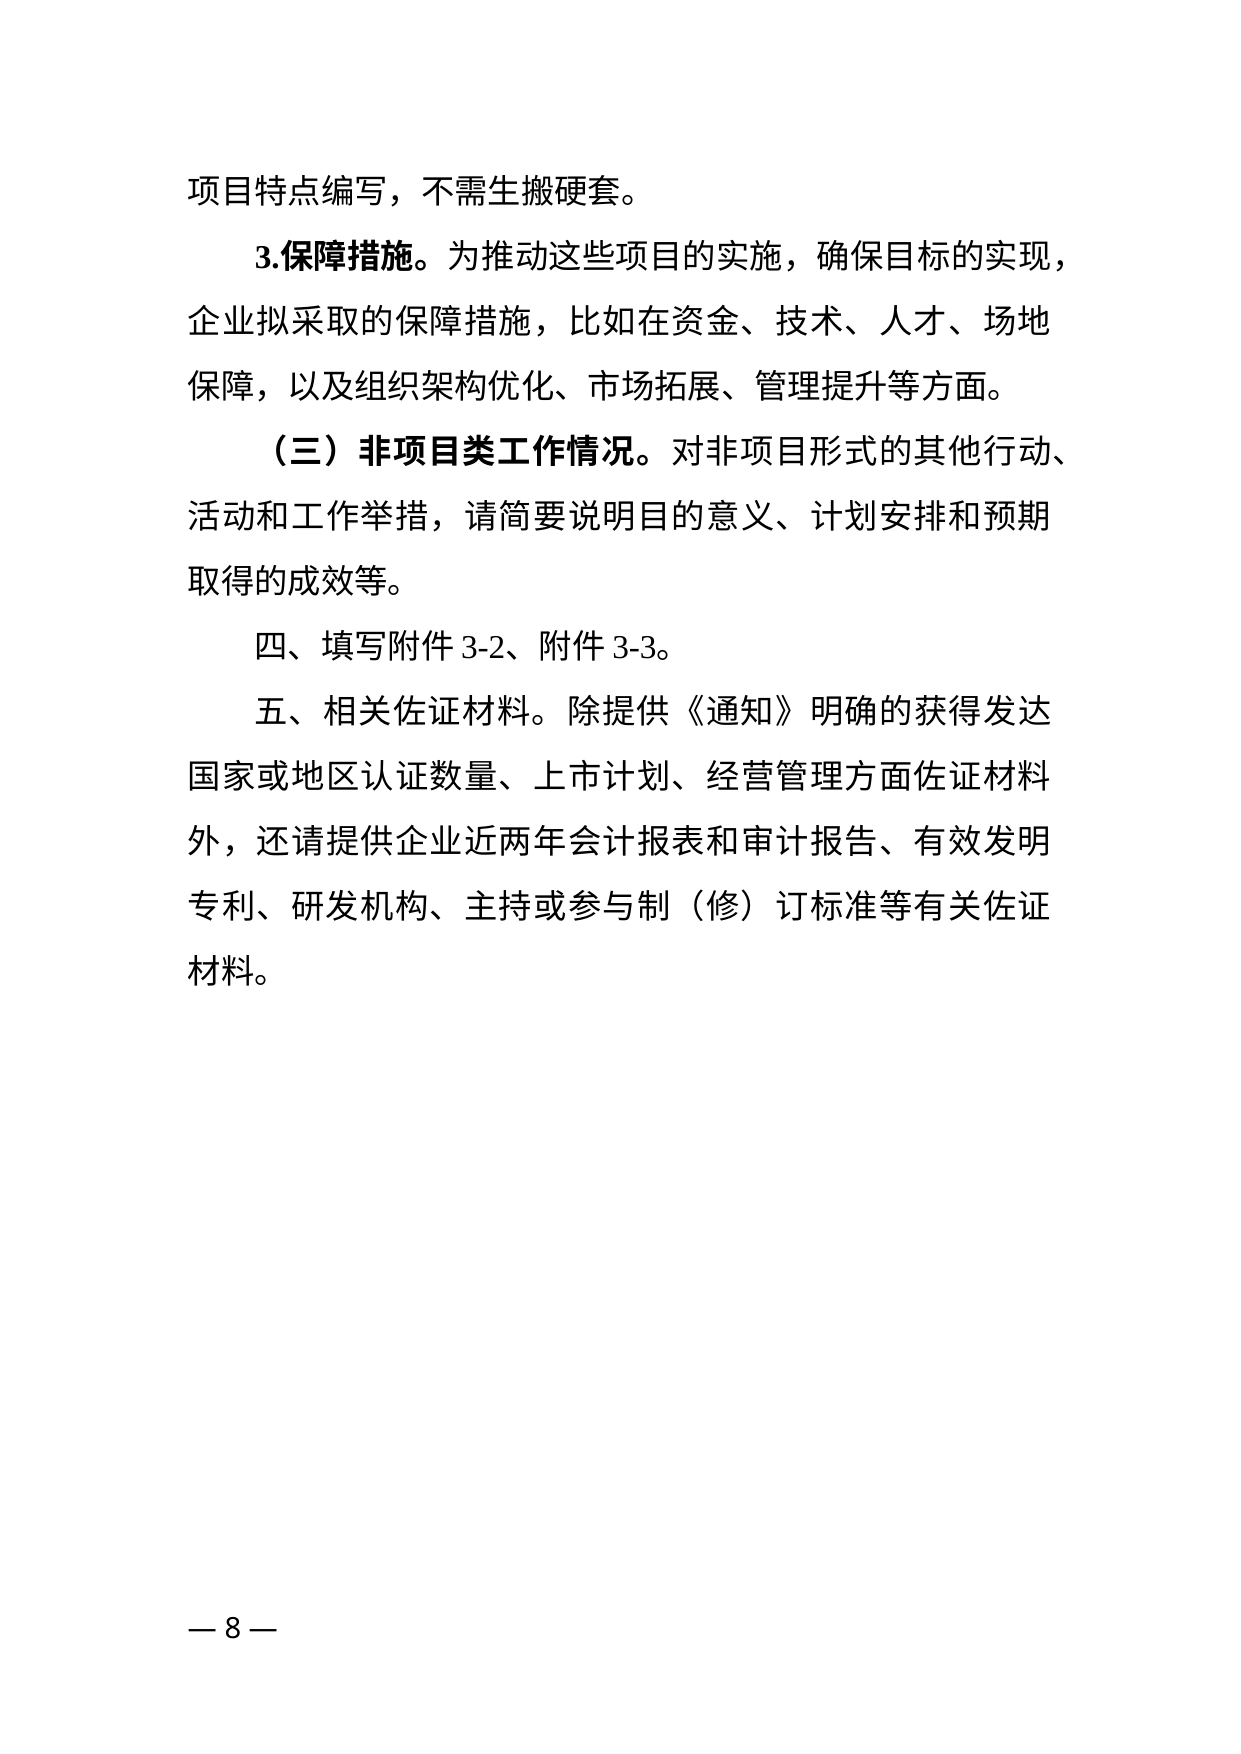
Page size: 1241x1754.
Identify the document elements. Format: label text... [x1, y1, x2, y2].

text 五、相关佐证材料。除提供《通知》明确的获得发达国家或地区认证数量、上市计划、经营管理方面佐证材料外，还请提供企业近两年会计报表和审计报告、有效发明专利、研发机构、主持或参与制（修）订标准等有关佐证材料。 [187, 676, 1053, 1001]
text （三）非项目类工作情况。对非项目形式的其他行动、活动和工作举措，请简要说明目的意义、计划安排和预期取得的成效等。 [187, 416, 1053, 611]
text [187, 156, 1053, 221]
text 3.保障措施。为推动这些项目的实施，确保目标的实现，企业拟采取的保障措施，比如在资金、技术、人才、场地保障，以及组织架构优化、市场拓展、管理提升等方面。 [187, 221, 1053, 416]
text 四、填写附件3-2、附件3-3。 [187, 611, 1053, 676]
